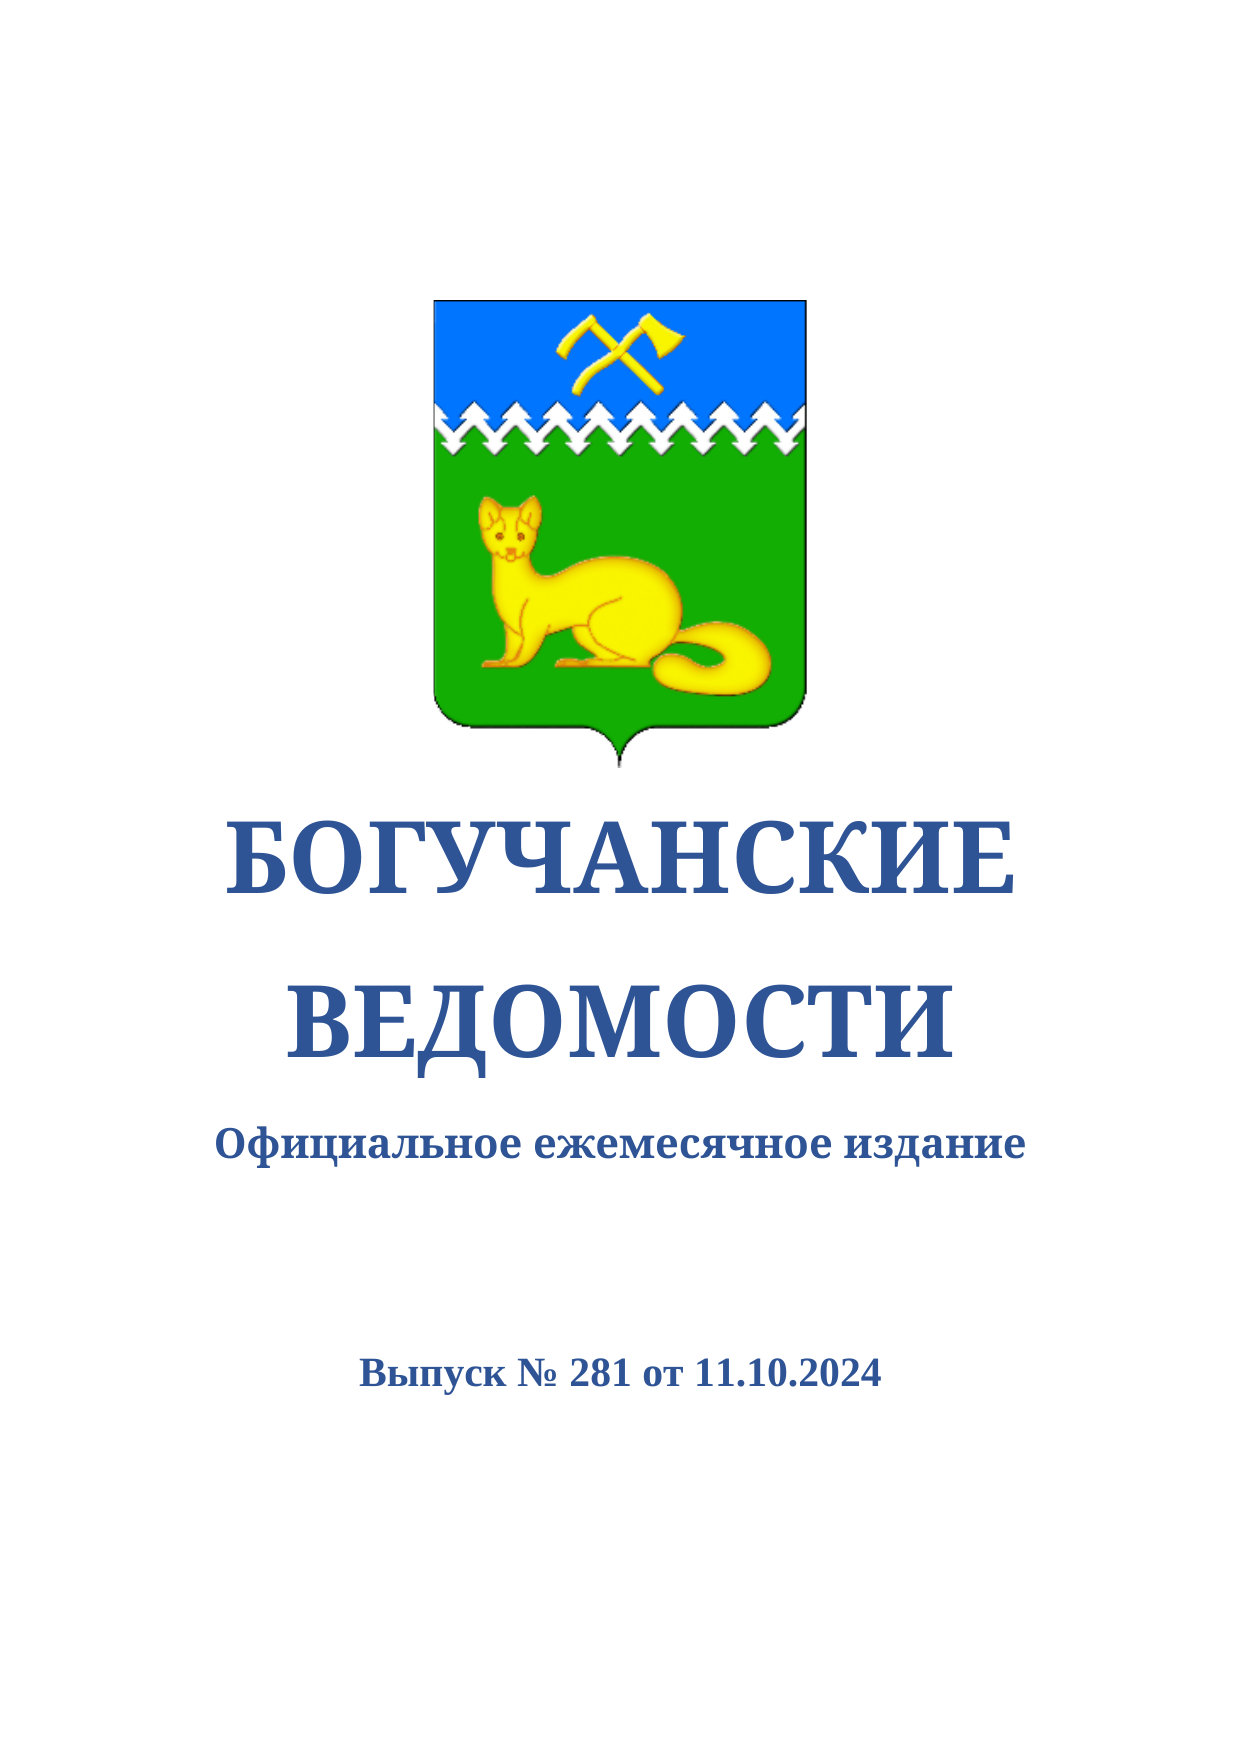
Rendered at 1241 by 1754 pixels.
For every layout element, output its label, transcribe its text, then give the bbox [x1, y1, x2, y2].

text Официальное ежемесячное издание [75, 1114, 1165, 1171]
picture [433, 300, 807, 768]
text Выпуск № 281 от 11.10.2024 [75, 1348, 1165, 1396]
text ВЕДОМОСТИ [75, 950, 1165, 1087]
text БОГУЧАНСКИЕ [75, 787, 1165, 923]
